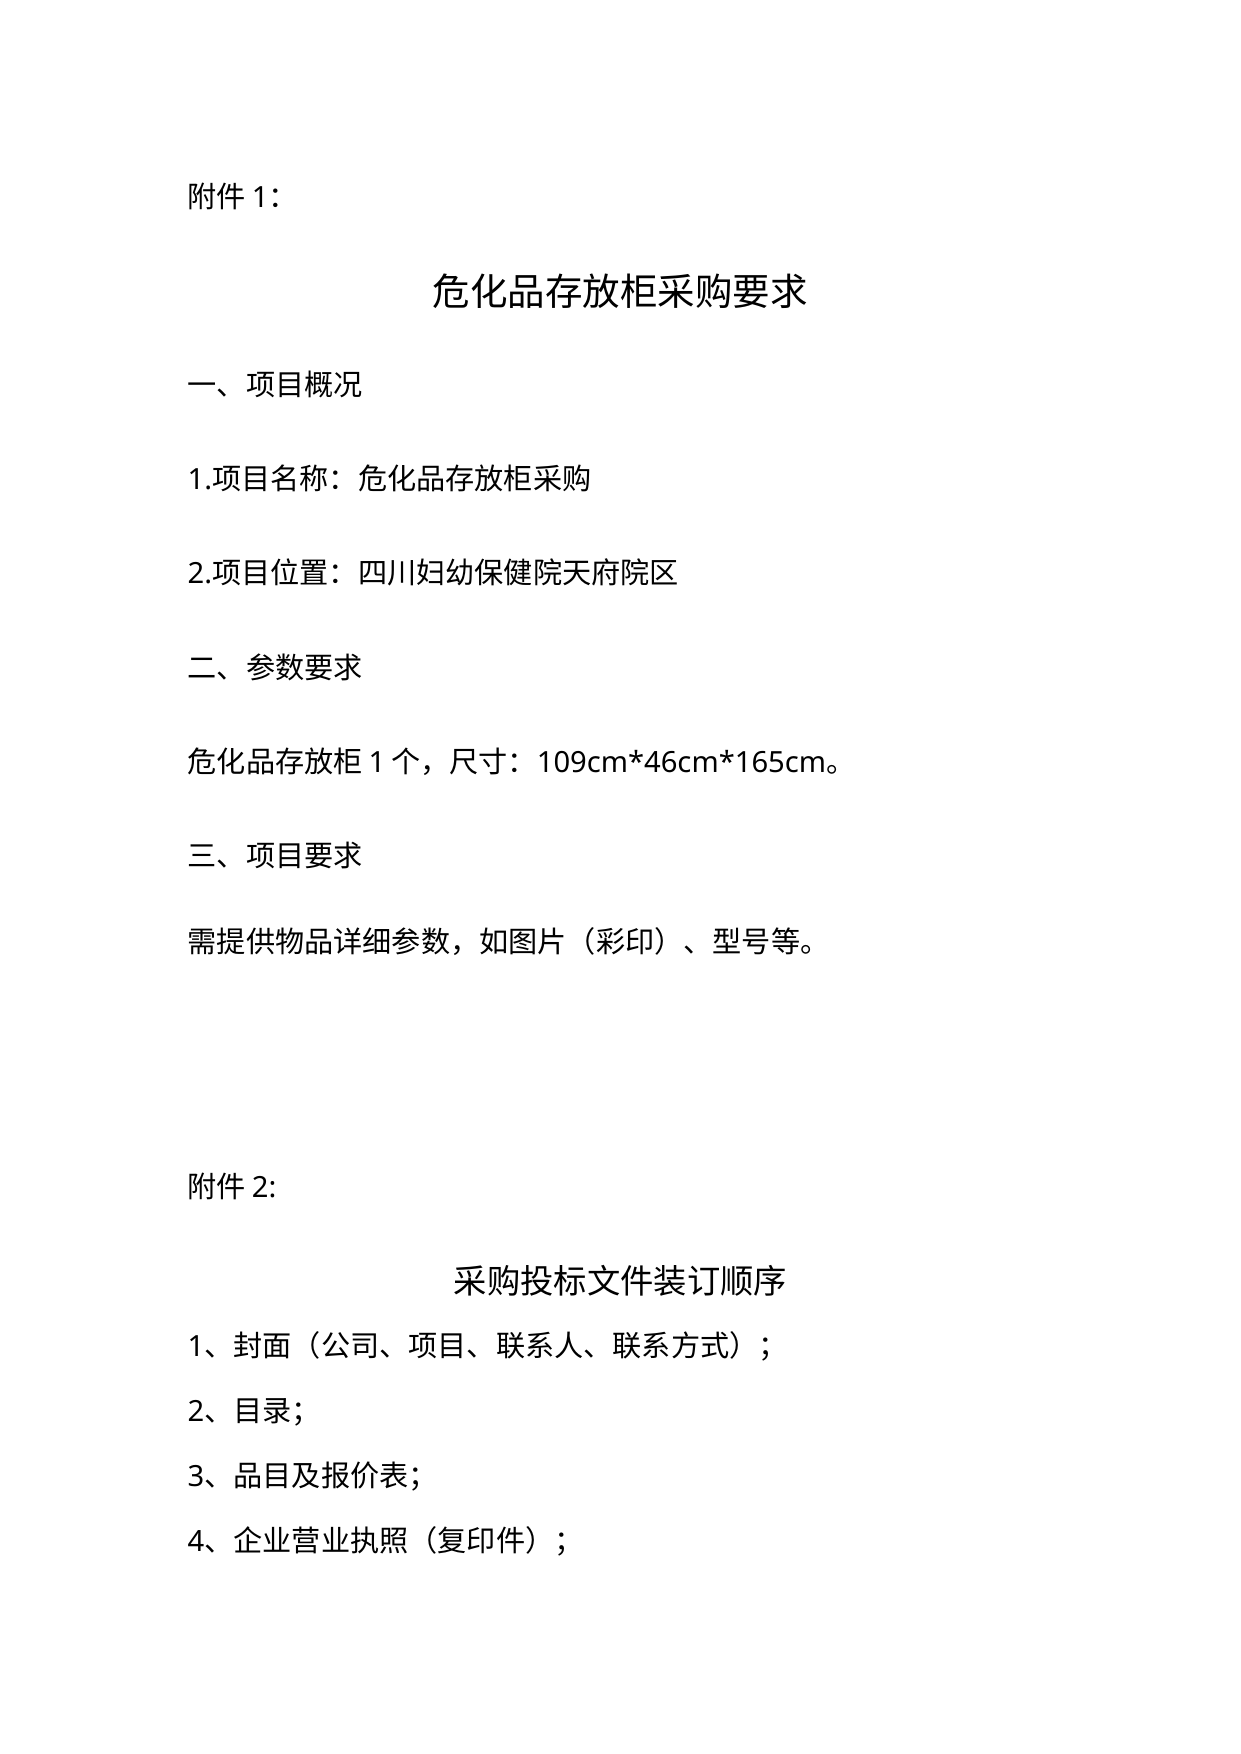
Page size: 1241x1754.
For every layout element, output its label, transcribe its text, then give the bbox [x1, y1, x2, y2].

text 需提供物品详细参数，如图片（彩印）、型号等。 [187, 907, 1053, 972]
text 附件2: [187, 1153, 1053, 1218]
text 采购投标文件装订顺序 [187, 1247, 1053, 1312]
text 一、项目概况 [187, 350, 1053, 415]
text 4、企业营业执照（复印件）； [187, 1507, 1053, 1572]
text 二、参数要求 [187, 633, 1053, 698]
text 2.项目位置：四川妇幼保健院天府院区 [187, 539, 1053, 604]
text 三、项目要求 [187, 821, 1053, 886]
text 危化品存放柜1个，尺寸：109cm*46cm*165cm。 [187, 727, 1053, 792]
text 2、目录； [187, 1377, 1053, 1442]
text 1、封面（公司、项目、联系人、联系方式）； [187, 1312, 1053, 1377]
text 危化品存放柜采购要求 [187, 256, 1053, 321]
text 1.项目名称：危化品存放柜采购 [187, 444, 1053, 509]
text 3、品目及报价表； [187, 1442, 1053, 1507]
text 附件1： [187, 162, 1053, 227]
